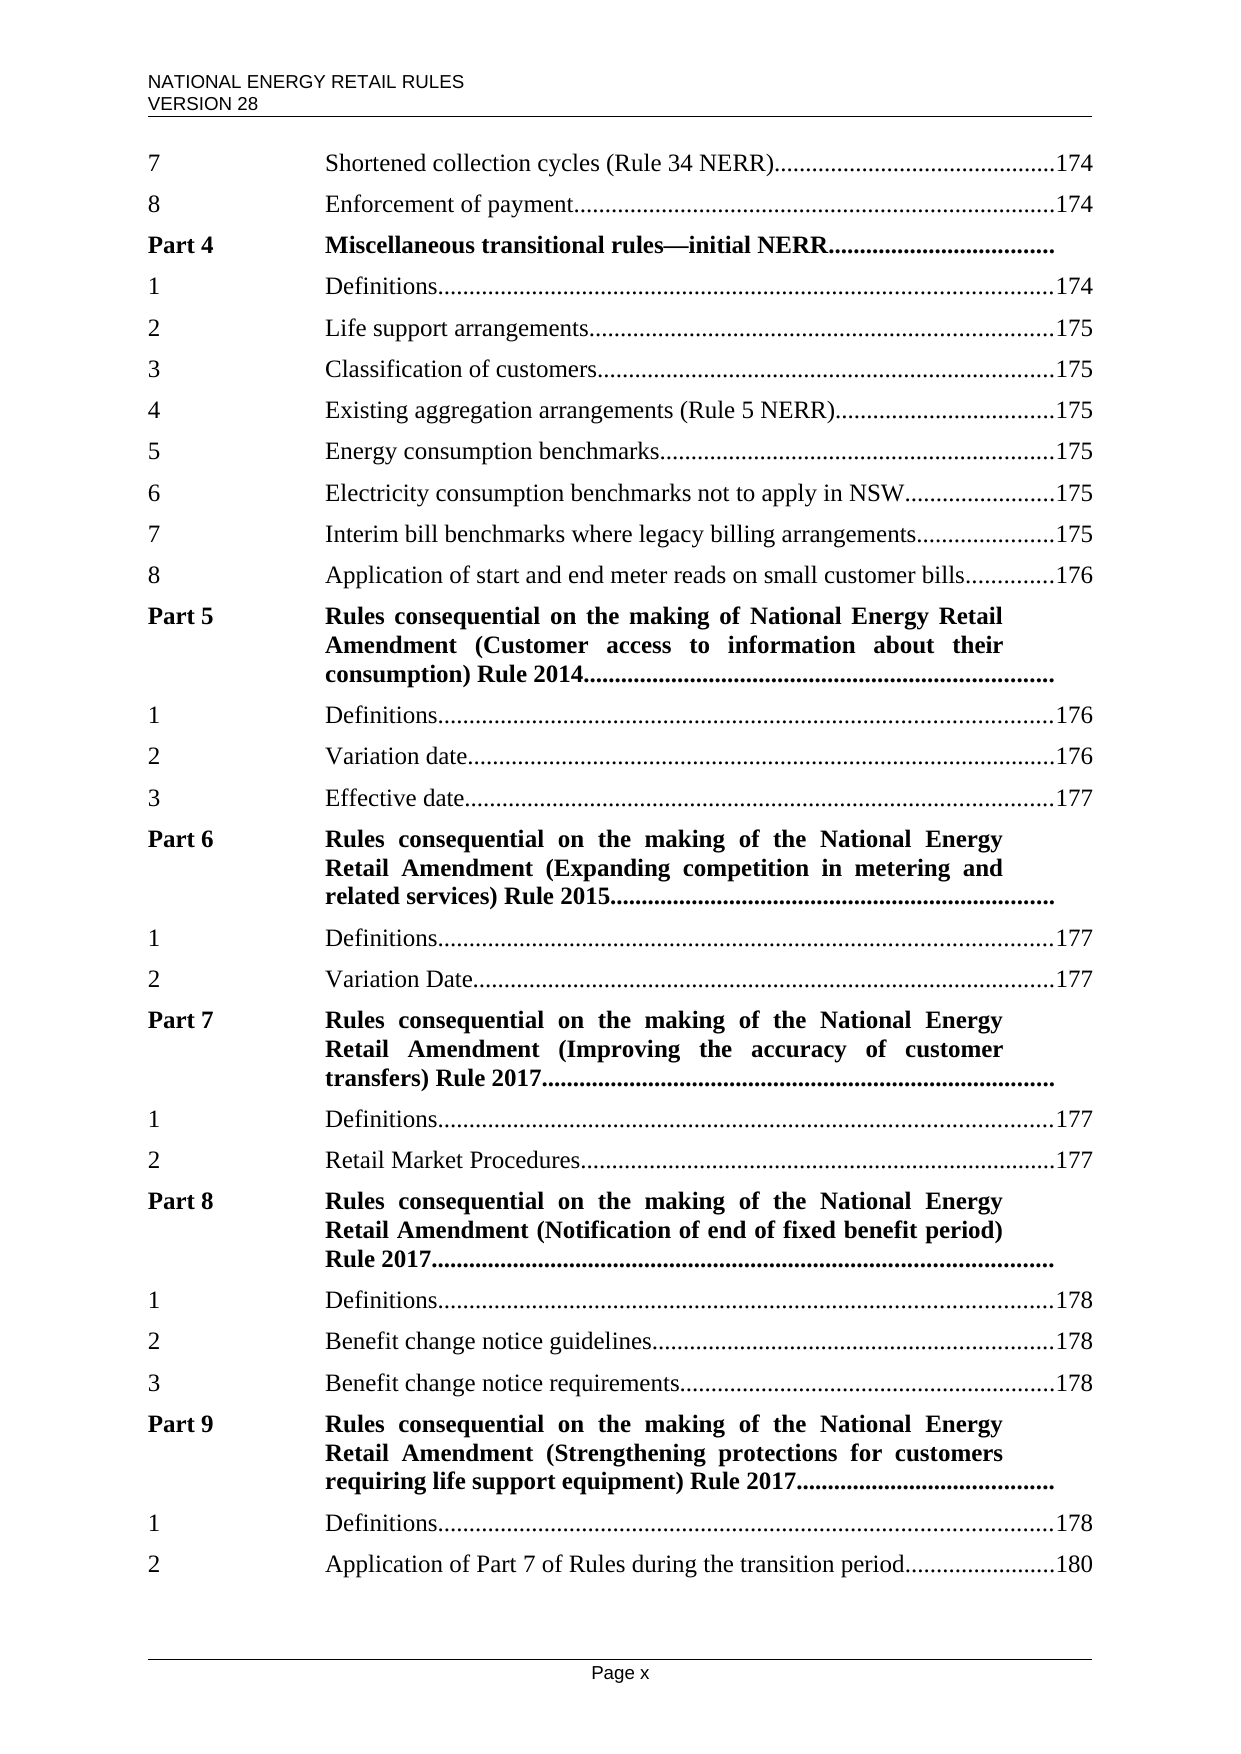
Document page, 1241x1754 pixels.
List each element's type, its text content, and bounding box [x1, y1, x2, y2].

text 1 Definitions 178 [148, 1285, 1092, 1314]
text 2 Application of Part 7 of Rules during the transition period 180 [148, 1549, 1092, 1578]
text Part 6 Rules consequential on the making of the National Energy Retail Amendment (Expanding competition in metering and related services) Rule 2015 177 [148, 824, 1004, 910]
text 2 Life support arrangements 175 [148, 313, 1092, 341]
text Part 7 Rules consequential on the making of the National Energy Retail Amendment (Improving the accuracy of customer transfers) Rule 2017 177 [148, 1005, 1004, 1091]
text Part 8 Rules consequential on the making of the National Energy Retail Amendment (Notification of end of fixed benefit period) Rule 2017 178 [148, 1186, 1004, 1273]
text 2 Benefit change notice guidelines 178 [148, 1326, 1092, 1355]
text Part 4 Miscellaneous transitional rules—initial NERR 174 [148, 230, 1004, 259]
text 3 Benefit change notice requirements 178 [148, 1368, 1092, 1396]
text 2 Variation date 176 [148, 741, 1092, 770]
text 2 Retail Market Procedures 177 [148, 1145, 1092, 1174]
text 8 Enforcement of payment 174 [148, 189, 1092, 218]
text 3 Classification of customers 175 [148, 354, 1092, 383]
text 5 Energy consumption benchmarks 175 [148, 436, 1092, 465]
text 1 Definitions 177 [148, 923, 1092, 951]
text 6 Electricity consumption benchmarks not to apply in NSW 175 [148, 478, 1092, 506]
text 1 Definitions 177 [148, 1104, 1092, 1133]
text 2 Variation Date 177 [148, 964, 1092, 993]
text 7 Interim bill benchmarks where legacy billing arrangements 175 [148, 519, 1092, 548]
text 3 Effective date 177 [148, 783, 1092, 811]
text Part 9 Rules consequential on the making of the National Energy Retail Amendment (Strengthening protections for customers requiring life support equipment) Rule 2017 178 [148, 1409, 1004, 1495]
text 4 Existing aggregation arrangements (Rule 5 NERR) 175 [148, 395, 1092, 424]
text Part 5 Rules consequential on the making of National Energy Retail Amendment (Customer access to information about their consumption) Rule 2014 176 [148, 601, 1004, 688]
text 1 Definitions 178 [148, 1508, 1092, 1536]
text 1 Definitions 174 [148, 271, 1092, 300]
text 8 Application of start and end meter reads on small customer bills 176 [148, 560, 1092, 589]
text 1 Definitions 176 [148, 700, 1092, 729]
text 7 Shortened collection cycles (Rule 34 NERR) 174 [148, 148, 1092, 176]
